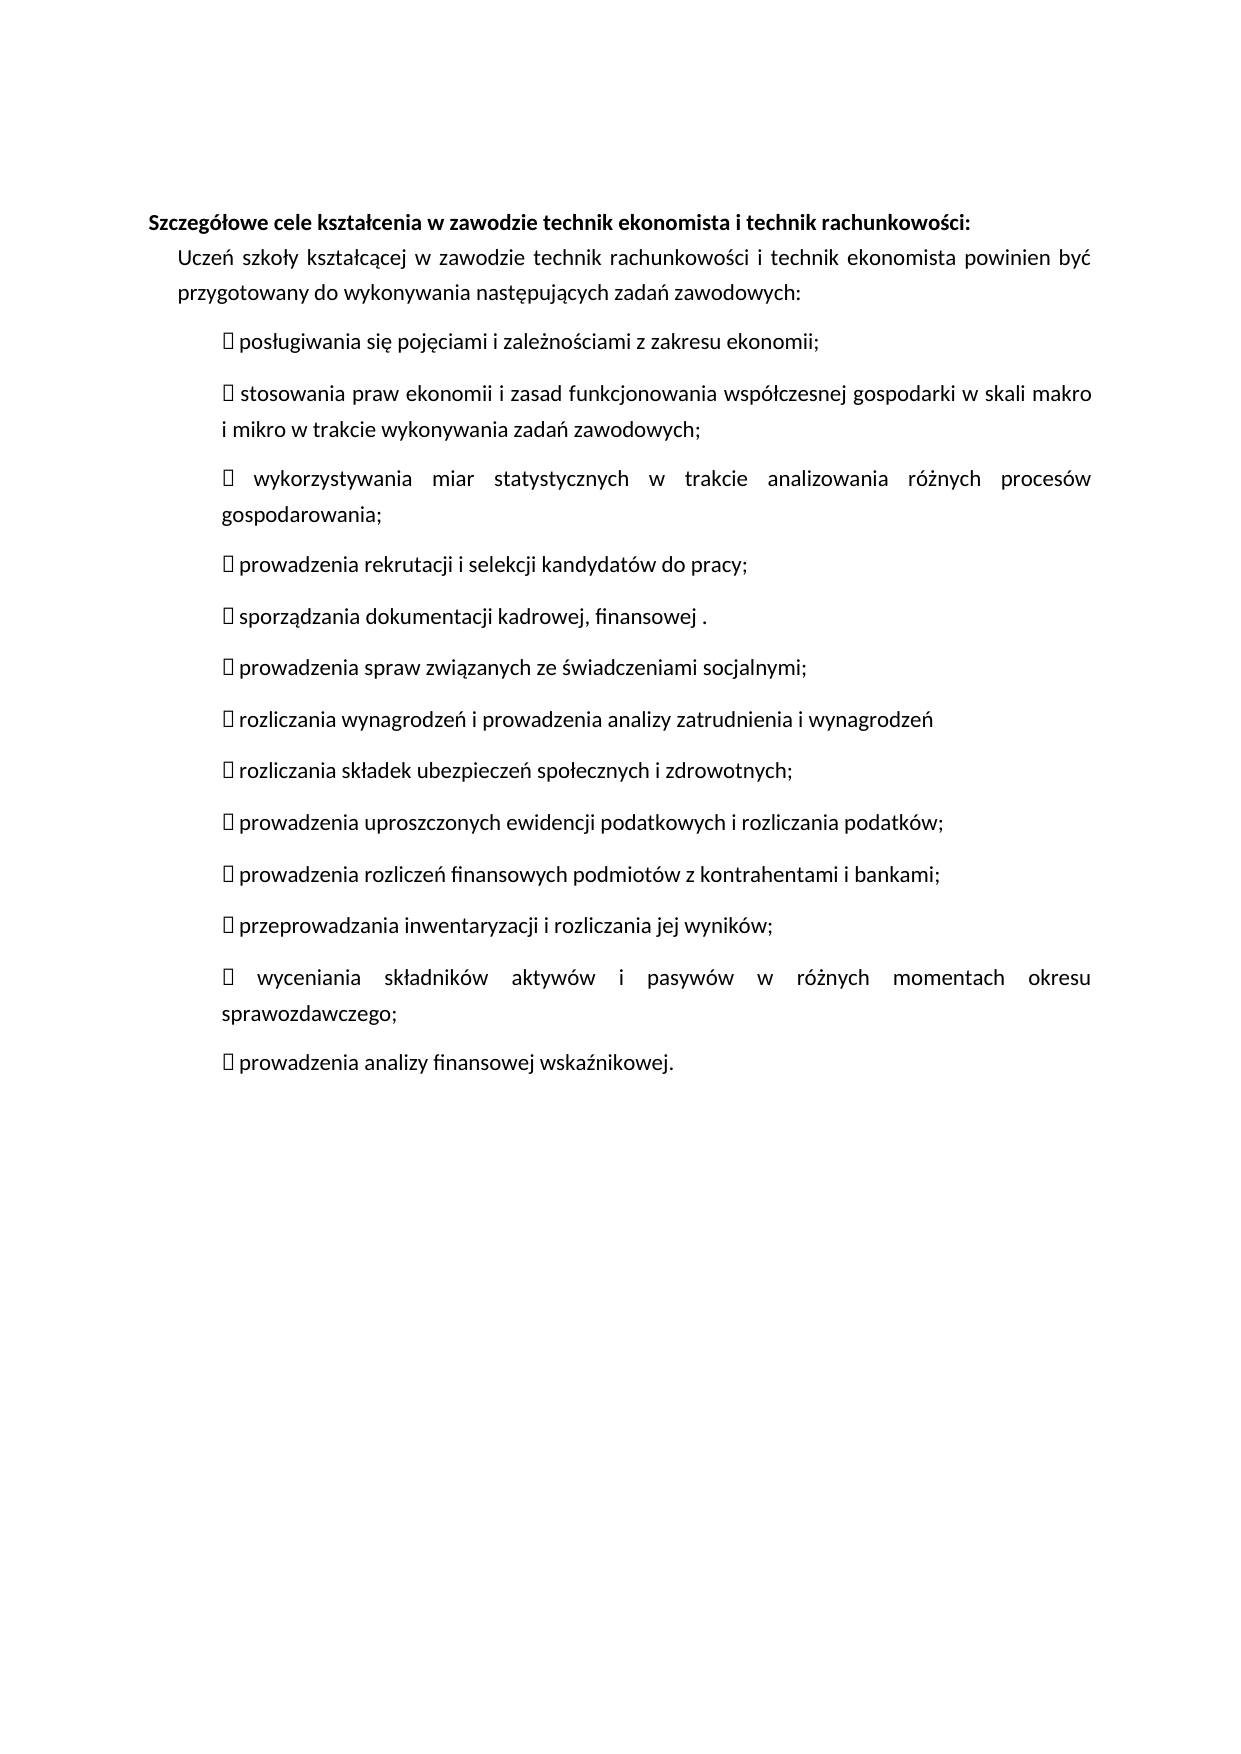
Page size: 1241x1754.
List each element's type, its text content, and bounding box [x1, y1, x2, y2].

text  prowadzenia rekrutacji i selekcji kandydatów do pracy; [221, 548, 1093, 579]
text  wykorzystywania miar statystycznych w trakcie analizowania różnych procesów gospodarowania; [221, 462, 1093, 529]
text Uczeń szkoły kształcącej w zawodzie technik rachunkowości i technik ekonomista powinien być przygotowany do wykonywania następujących zadań zawodowych: [177, 243, 1093, 306]
text  posługiwania się pojęciami i zależnościami z zakresu ekonomii; [221, 325, 1093, 356]
text  przeprowadzania inwentaryzacji i rozliczania jej wyników; [221, 909, 1093, 940]
text  prowadzenia rozliczeń finansowych podmiotów z kontrahentami i bankami; [221, 857, 1093, 889]
text  rozliczania wynagrodzeń i prowadzenia analizy zatrudnienia i wynagrodzeń [221, 703, 1093, 734]
text  wyceniania składników aktywów i pasywów w różnych momentach okresu sprawozdawczego; [221, 961, 1093, 1027]
text  prowadzenia uproszczonych ewidencji podatkowych i rozliczania podatków; [221, 806, 1093, 837]
text  stosowania praw ekonomii i zasad funkcjonowania współczesnej gospodarki w skali makro i mikro w trakcie wykonywania zadań zawodowych; [221, 377, 1093, 443]
text  rozliczania składek ubezpieczeń społecznych i zdrowotnych; [221, 754, 1093, 786]
text  prowadzenia analizy finansowej wskaźnikowej. [221, 1046, 1093, 1078]
text  prowadzenia spraw związanych ze świadczeniami socjalnymi; [221, 651, 1093, 682]
text Szczegółowe cele kształcenia w zawodzie technik ekonomista i technik rachunkowości: [148, 208, 1093, 236]
text  sporządzania dokumentacji kadrowej, finansowej . [221, 600, 1093, 631]
